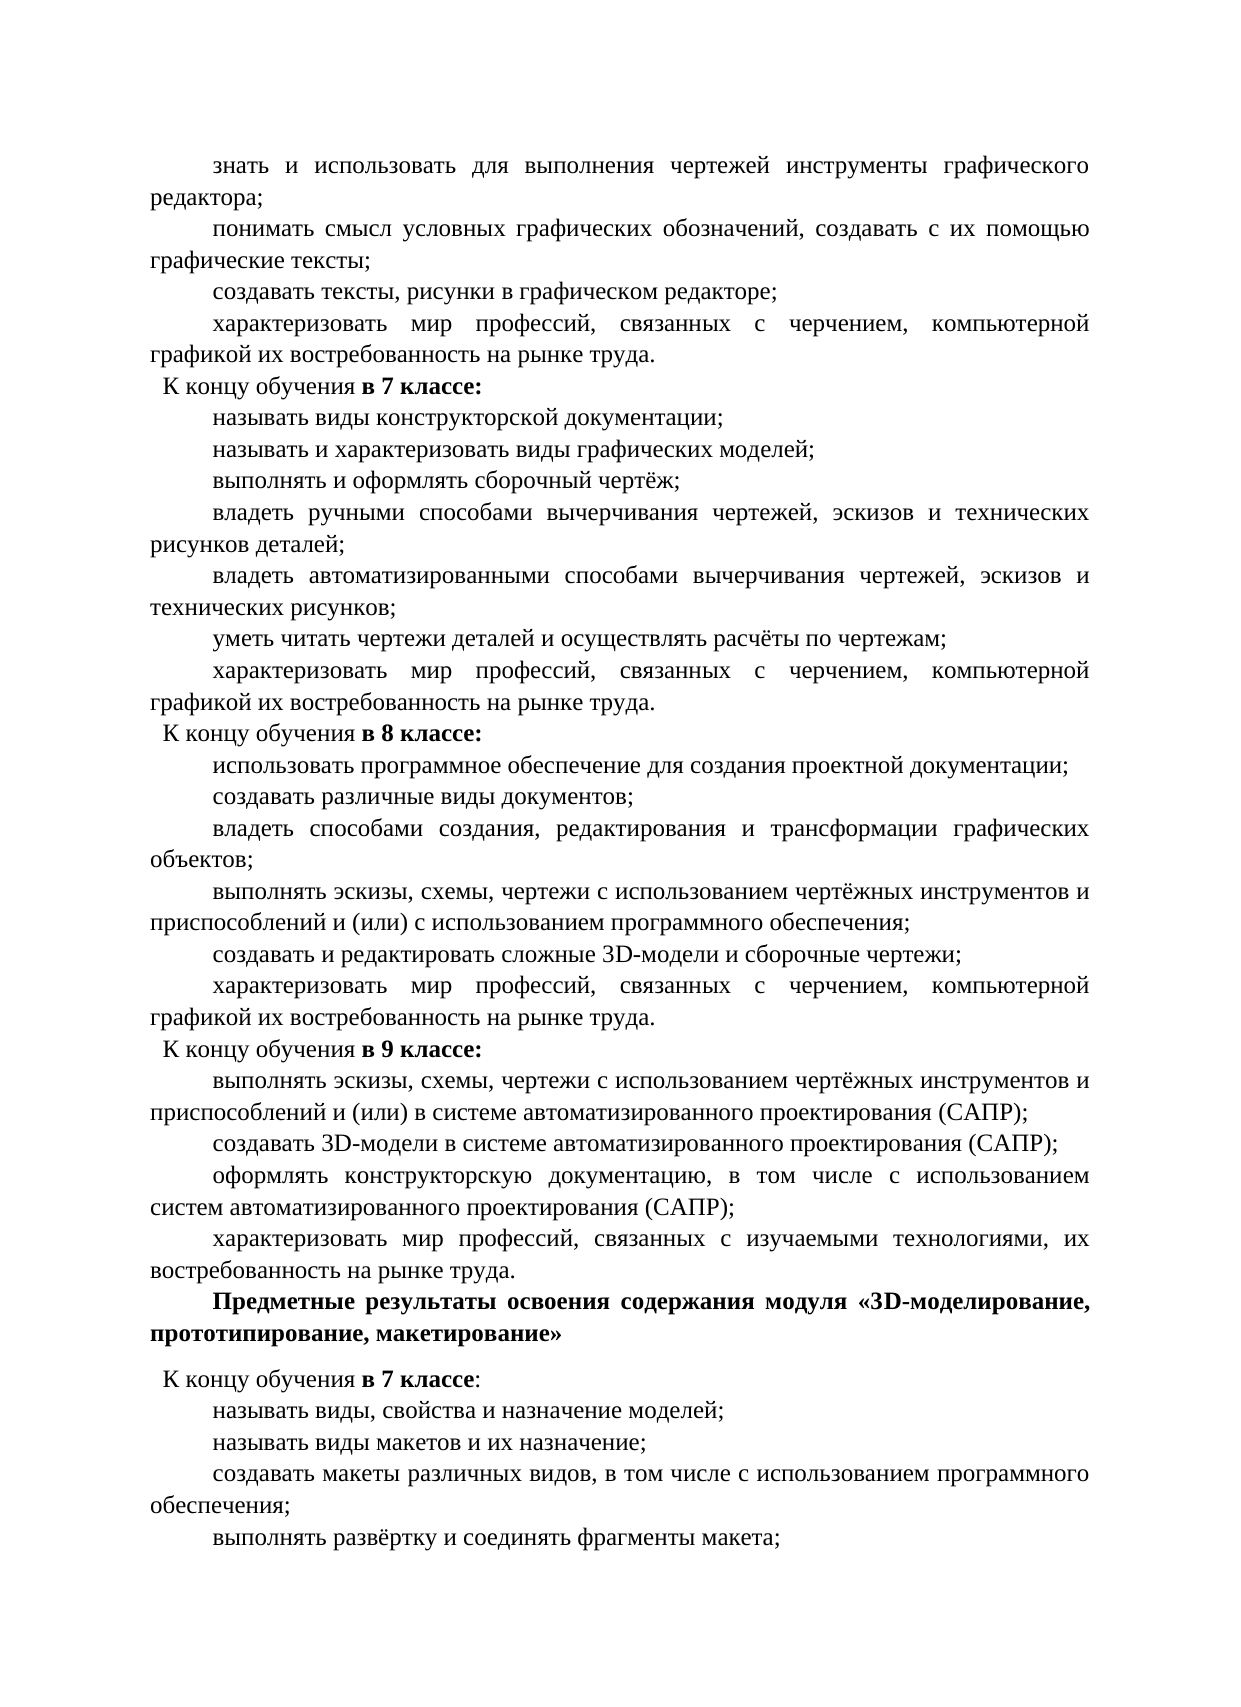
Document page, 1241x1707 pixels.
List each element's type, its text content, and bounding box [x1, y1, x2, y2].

text создавать и редактировать сложные 3D-модели и сборочные чертежи; [150, 939, 1090, 968]
text создавать 3D-модели в системе автоматизированного проектирования (САПР); [150, 1128, 1090, 1157]
text называть и характеризовать виды графических моделей; [150, 434, 1090, 463]
text выполнять эскизы, схемы, чертежи с использованием чертёжных инструментов и приспособлений и (или) в системе автоматизированного проектирования (САПР); [150, 1065, 1090, 1126]
text владеть автоматизированными способами вычерчивания чертежей, эскизов и технических рисунков; [150, 560, 1090, 621]
text Предметные результаты освоения содержания модуля «3D-моделирование, прототипирование, макетирование» [150, 1286, 1090, 1347]
text создавать макеты различных видов, в том числе с использованием программного обеспечения; [150, 1458, 1090, 1519]
text выполнять и оформлять сборочный чертёж; [150, 466, 1090, 494]
text характеризовать мир профессий, связанных с изучаемыми технологиями, их востребованность на рынке труда. [150, 1223, 1090, 1283]
text владеть способами создания, редактирования и трансформации графических объектов; [150, 813, 1090, 873]
text уметь читать чертежи деталей и осуществлять расчёты по чертежам; [150, 623, 1090, 652]
text оформлять конструкторскую документацию, в том числе с использованием систем автоматизированного проектирования (САПР); [150, 1160, 1090, 1220]
text выполнять развёртку и соединять фрагменты макета; [150, 1522, 1090, 1550]
text характеризовать мир профессий, связанных с черчением, компьютерной графикой их востребованность на рынке труда. [150, 655, 1090, 715]
text знать и использовать для выполнения чертежей инструменты графического редактора; [150, 150, 1090, 210]
text К концу обучения в 7 классе: [162, 371, 1090, 400]
text характеризовать мир профессий, связанных с черчением, компьютерной графикой их востребованность на рынке труда. [150, 971, 1090, 1031]
text называть виды, свойства и назначение моделей; [150, 1395, 1090, 1424]
text называть виды конструкторской документации; [150, 402, 1090, 431]
text создавать различные виды документов; [150, 781, 1090, 810]
text создавать тексты, рисунки в графическом редакторе; [150, 276, 1090, 305]
text К концу обучения в 7 классе: [162, 1364, 1090, 1392]
text владеть ручными способами вычерчивания чертежей, эскизов и технических рисунков деталей; [150, 497, 1090, 557]
text понимать смысл условных графических обозначений, создавать с их помощью графические тексты; [150, 213, 1090, 273]
text выполнять эскизы, схемы, чертежи с использованием чертёжных инструментов и приспособлений и (или) с использованием программного обеспечения; [150, 876, 1090, 936]
text К концу обучения в 8 классе: [162, 718, 1090, 747]
text К концу обучения в 9 классе: [162, 1034, 1090, 1062]
text характеризовать мир профессий, связанных с черчением, компьютерной графикой их востребованность на рынке труда. [150, 308, 1090, 368]
text называть виды макетов и их назначение; [150, 1427, 1090, 1456]
text использовать программное обеспечение для создания проектной документации; [150, 750, 1090, 778]
